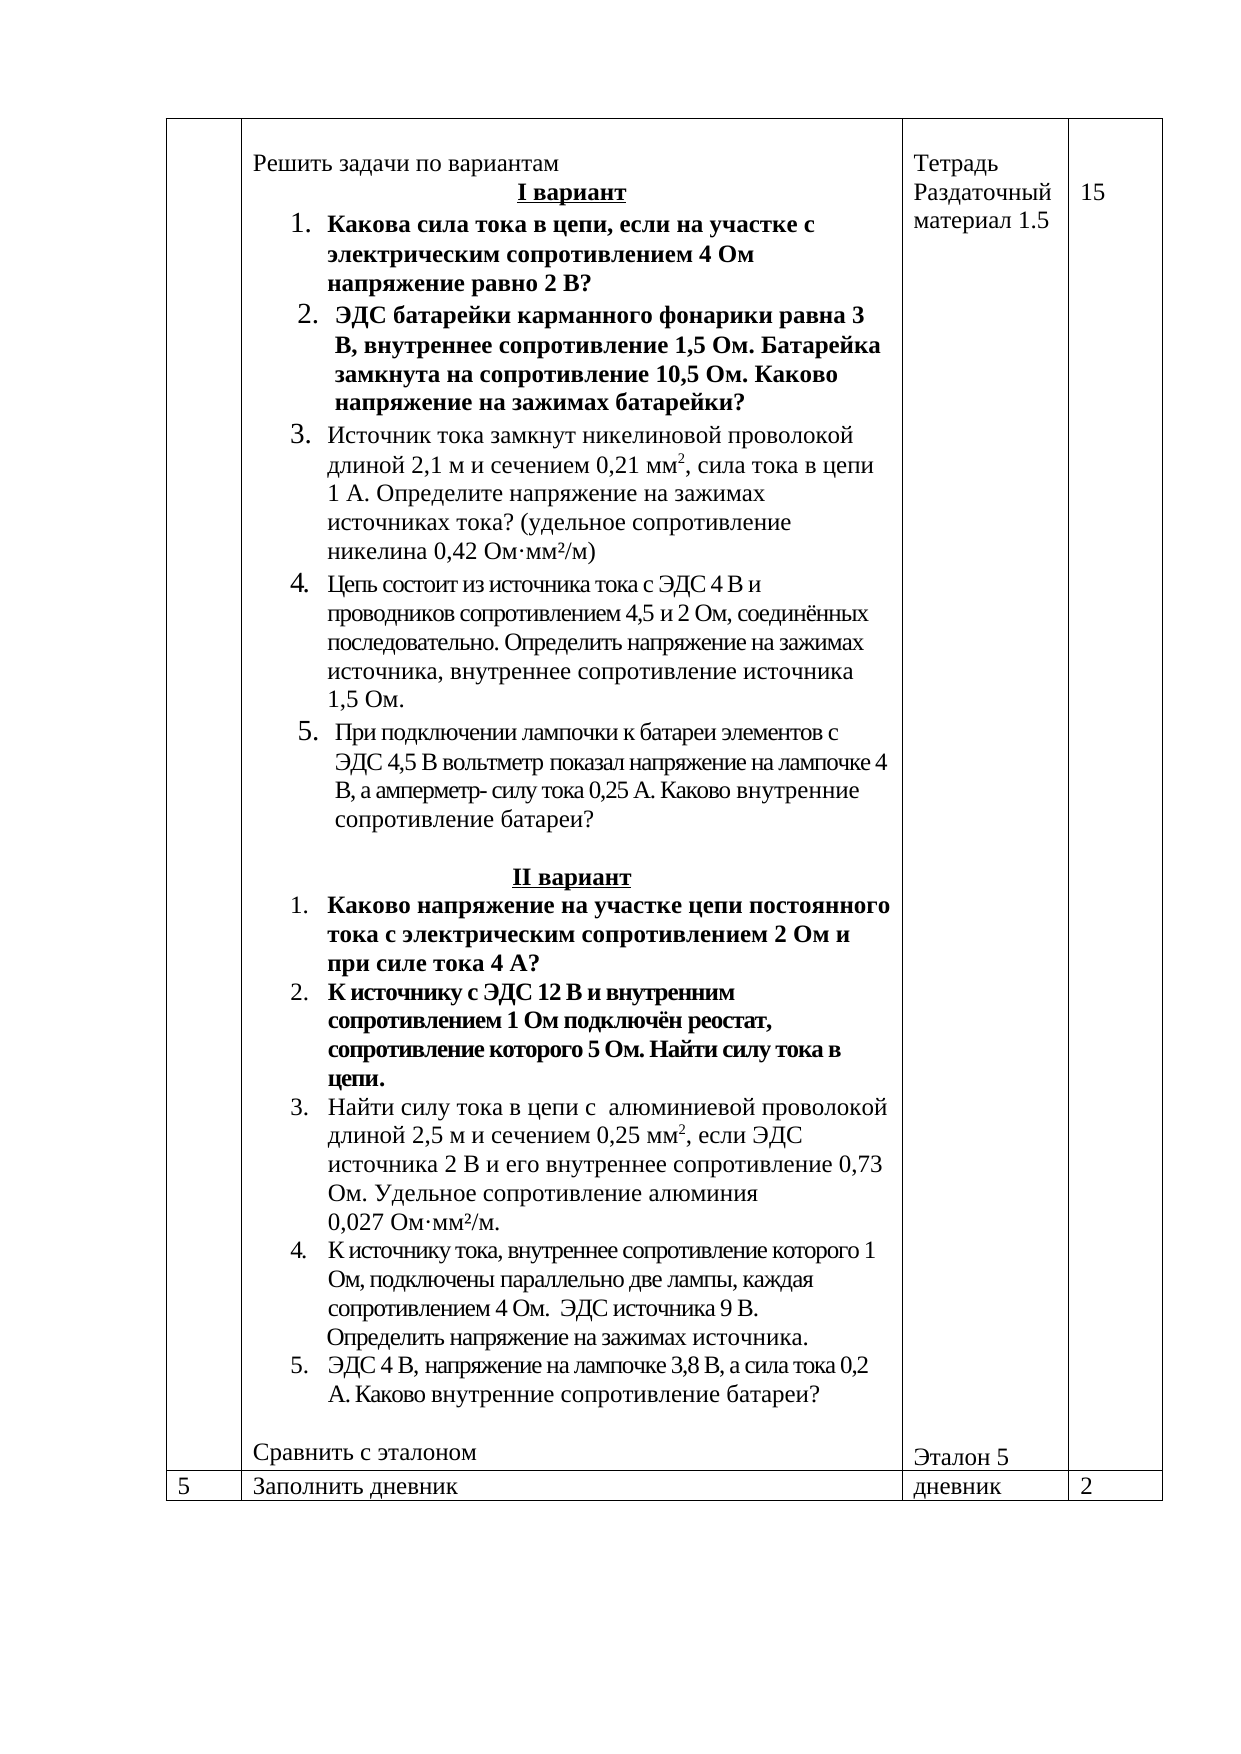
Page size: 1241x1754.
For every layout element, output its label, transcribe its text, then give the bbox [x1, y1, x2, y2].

table_cell 15 [1069, 119, 1162, 1470]
table_cell 5 [167, 1471, 241, 1500]
table_cell 2 [1069, 1471, 1162, 1500]
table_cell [242, 119, 902, 1470]
table_cell Заполнить дневник [242, 1471, 902, 1500]
table_cell дневник [903, 1471, 1068, 1500]
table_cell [903, 119, 1068, 1470]
